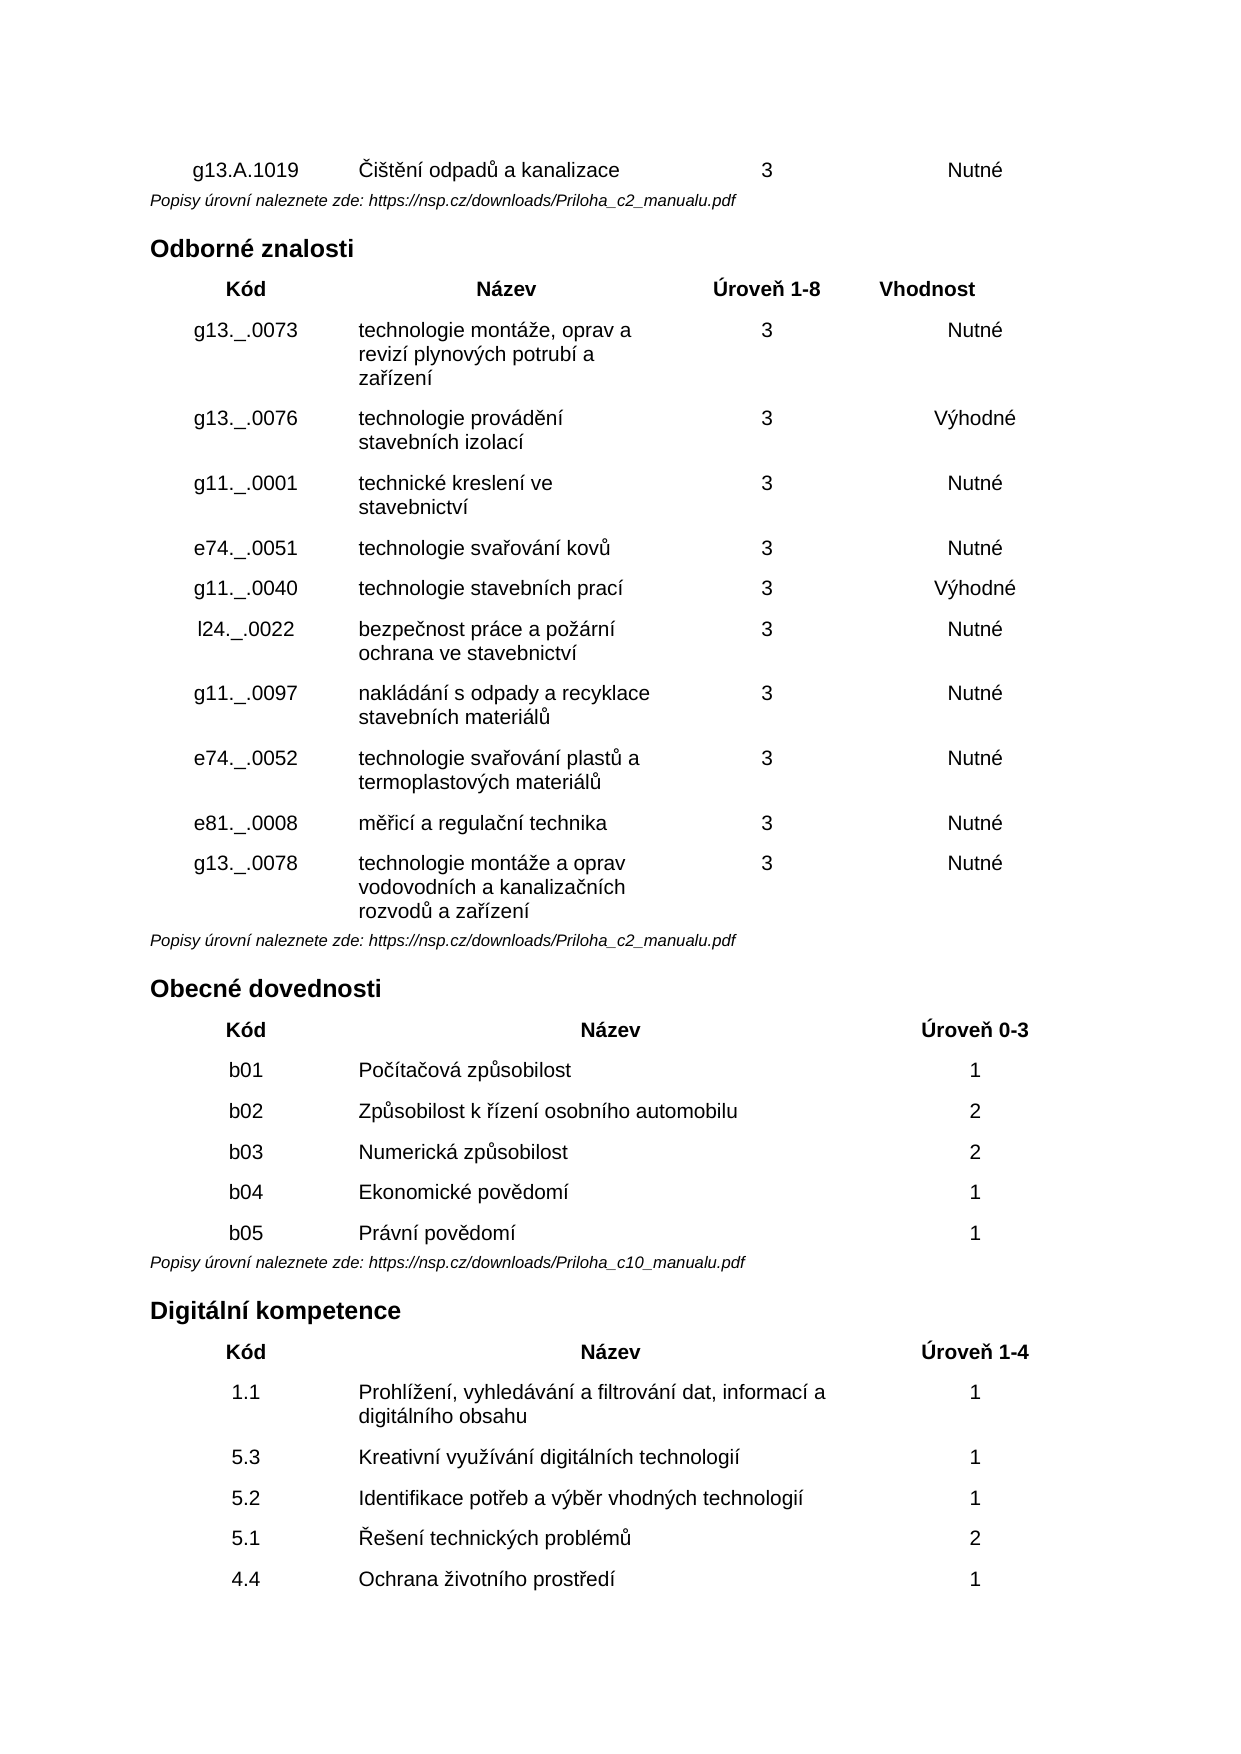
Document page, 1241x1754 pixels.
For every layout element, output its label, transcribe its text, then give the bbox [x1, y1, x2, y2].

table_cell Ochrana životního prostředí [350, 1558, 871, 1599]
table_cell Nutné [871, 309, 1079, 398]
table_cell b02 [142, 1091, 350, 1131]
table_header Název [350, 1331, 871, 1372]
table_cell Řešení technických problémů [350, 1518, 871, 1558]
table_cell 1 [871, 1558, 1079, 1599]
table_cell Identifikace potřeb a výběr vhodných technologií [350, 1477, 871, 1518]
table_cell e81._.0008 [142, 802, 350, 843]
table_cell Čištění odpadů a kanalizace [350, 150, 662, 191]
table_cell b01 [142, 1050, 350, 1091]
table_header Úroveň 1-4 [871, 1331, 1079, 1372]
table_header Vhodnost [871, 269, 1079, 309]
table_cell g13._.0078 [142, 843, 350, 931]
table_cell 1 [871, 1436, 1079, 1477]
table_cell technologie svařování kovů [350, 527, 662, 568]
subtitle Obecné dovednosti [150, 974, 1090, 1003]
table_cell Nutné [871, 150, 1079, 191]
table_cell 1 [871, 1213, 1079, 1253]
table_cell Výhodné [871, 398, 1079, 462]
table_cell technologie svařování plastů a termoplastových materiálů [350, 738, 662, 802]
table_cell 2 [871, 1131, 1079, 1172]
table_cell 3 [663, 309, 871, 398]
table_cell b05 [142, 1213, 350, 1253]
table_cell g11._.0097 [142, 673, 350, 737]
table_cell 3 [663, 568, 871, 608]
table_cell měřicí a regulační technika [350, 802, 662, 843]
table_header Úroveň 1-8 [663, 269, 871, 309]
table_cell Nutné [871, 843, 1079, 931]
table_cell Nutné [871, 673, 1079, 737]
table_cell 5.1 [142, 1518, 350, 1558]
table_cell 3 [663, 608, 871, 673]
table_cell technologie provádění stavebních izolací [350, 398, 662, 462]
table_header Název [350, 1009, 871, 1050]
table_cell 5.3 [142, 1436, 350, 1477]
table_cell Nutné [871, 608, 1079, 673]
table_cell 1.1 [142, 1372, 350, 1436]
text Popisy úrovní naleznete zde: https://nsp.cz/downloads/Priloha_c10_manualu.pdf [150, 1253, 1090, 1272]
subtitle Odborné znalosti [150, 234, 1090, 262]
table_cell b03 [142, 1131, 350, 1172]
table_cell 1 [871, 1172, 1079, 1212]
table_cell Právní povědomí [350, 1213, 871, 1253]
table_cell 3 [663, 802, 871, 843]
table_cell Prohlížení, vyhledávání a filtrování dat, informací a digitálního obsahu [350, 1372, 871, 1436]
table_cell e74._.0051 [142, 527, 350, 568]
table_cell bezpečnost práce a požární ochrana ve stavebnictví [350, 608, 662, 673]
table_cell e74._.0052 [142, 738, 350, 802]
table_header Kód [142, 1331, 350, 1372]
table_cell Nutné [871, 802, 1079, 843]
table_cell Numerická způsobilost [350, 1131, 871, 1172]
table_cell technické kreslení ve stavebnictví [350, 463, 662, 527]
table_cell g13.A.1019 [142, 150, 350, 191]
table_cell technologie montáže a oprav vodovodních a kanalizačních rozvodů a zařízení [350, 843, 662, 931]
table_cell nakládání s odpady a recyklace stavebních materiálů [350, 673, 662, 737]
table_cell Kreativní využívání digitálních technologií [350, 1436, 871, 1477]
table_cell Výhodné [871, 568, 1079, 608]
table_cell Nutné [871, 738, 1079, 802]
table_cell 3 [663, 398, 871, 462]
table_cell 1 [871, 1050, 1079, 1091]
table_header Úroveň 0-3 [871, 1009, 1079, 1050]
table_cell b04 [142, 1172, 350, 1212]
table_header Název [350, 269, 662, 309]
table_cell 3 [663, 673, 871, 737]
table_cell 4.4 [142, 1558, 350, 1599]
table_cell technologie stavebních prací [350, 568, 662, 608]
table_cell 3 [663, 738, 871, 802]
table_cell g11._.0040 [142, 568, 350, 608]
table_cell 5.2 [142, 1477, 350, 1518]
table_cell Počítačová způsobilost [350, 1050, 871, 1091]
text Popisy úrovní naleznete zde: https://nsp.cz/downloads/Priloha_c2_manualu.pdf [150, 931, 1090, 950]
table_cell Nutné [871, 463, 1079, 527]
table_cell 3 [663, 463, 871, 527]
table_cell l24._.0022 [142, 608, 350, 673]
table_cell Ekonomické povědomí [350, 1172, 871, 1212]
table_cell technologie montáže, oprav a revizí plynových potrubí a zařízení [350, 309, 662, 398]
table_cell 3 [663, 150, 871, 191]
table_header Kód [142, 1009, 350, 1050]
table_cell 3 [663, 843, 871, 931]
table_cell Způsobilost k řízení osobního automobilu [350, 1091, 871, 1131]
table_cell 3 [663, 527, 871, 568]
table_cell 1 [871, 1477, 1079, 1518]
table_header Kód [142, 269, 350, 309]
table_cell 1 [871, 1372, 1079, 1436]
table_cell g11._.0001 [142, 463, 350, 527]
table_cell g13._.0073 [142, 309, 350, 398]
subtitle Digitální kompetence [150, 1296, 1090, 1325]
text Popisy úrovní naleznete zde: https://nsp.cz/downloads/Priloha_c2_manualu.pdf [150, 191, 1090, 210]
table_cell 2 [871, 1091, 1079, 1131]
table_cell g13._.0076 [142, 398, 350, 462]
table_cell 2 [871, 1518, 1079, 1558]
table_cell Nutné [871, 527, 1079, 568]
